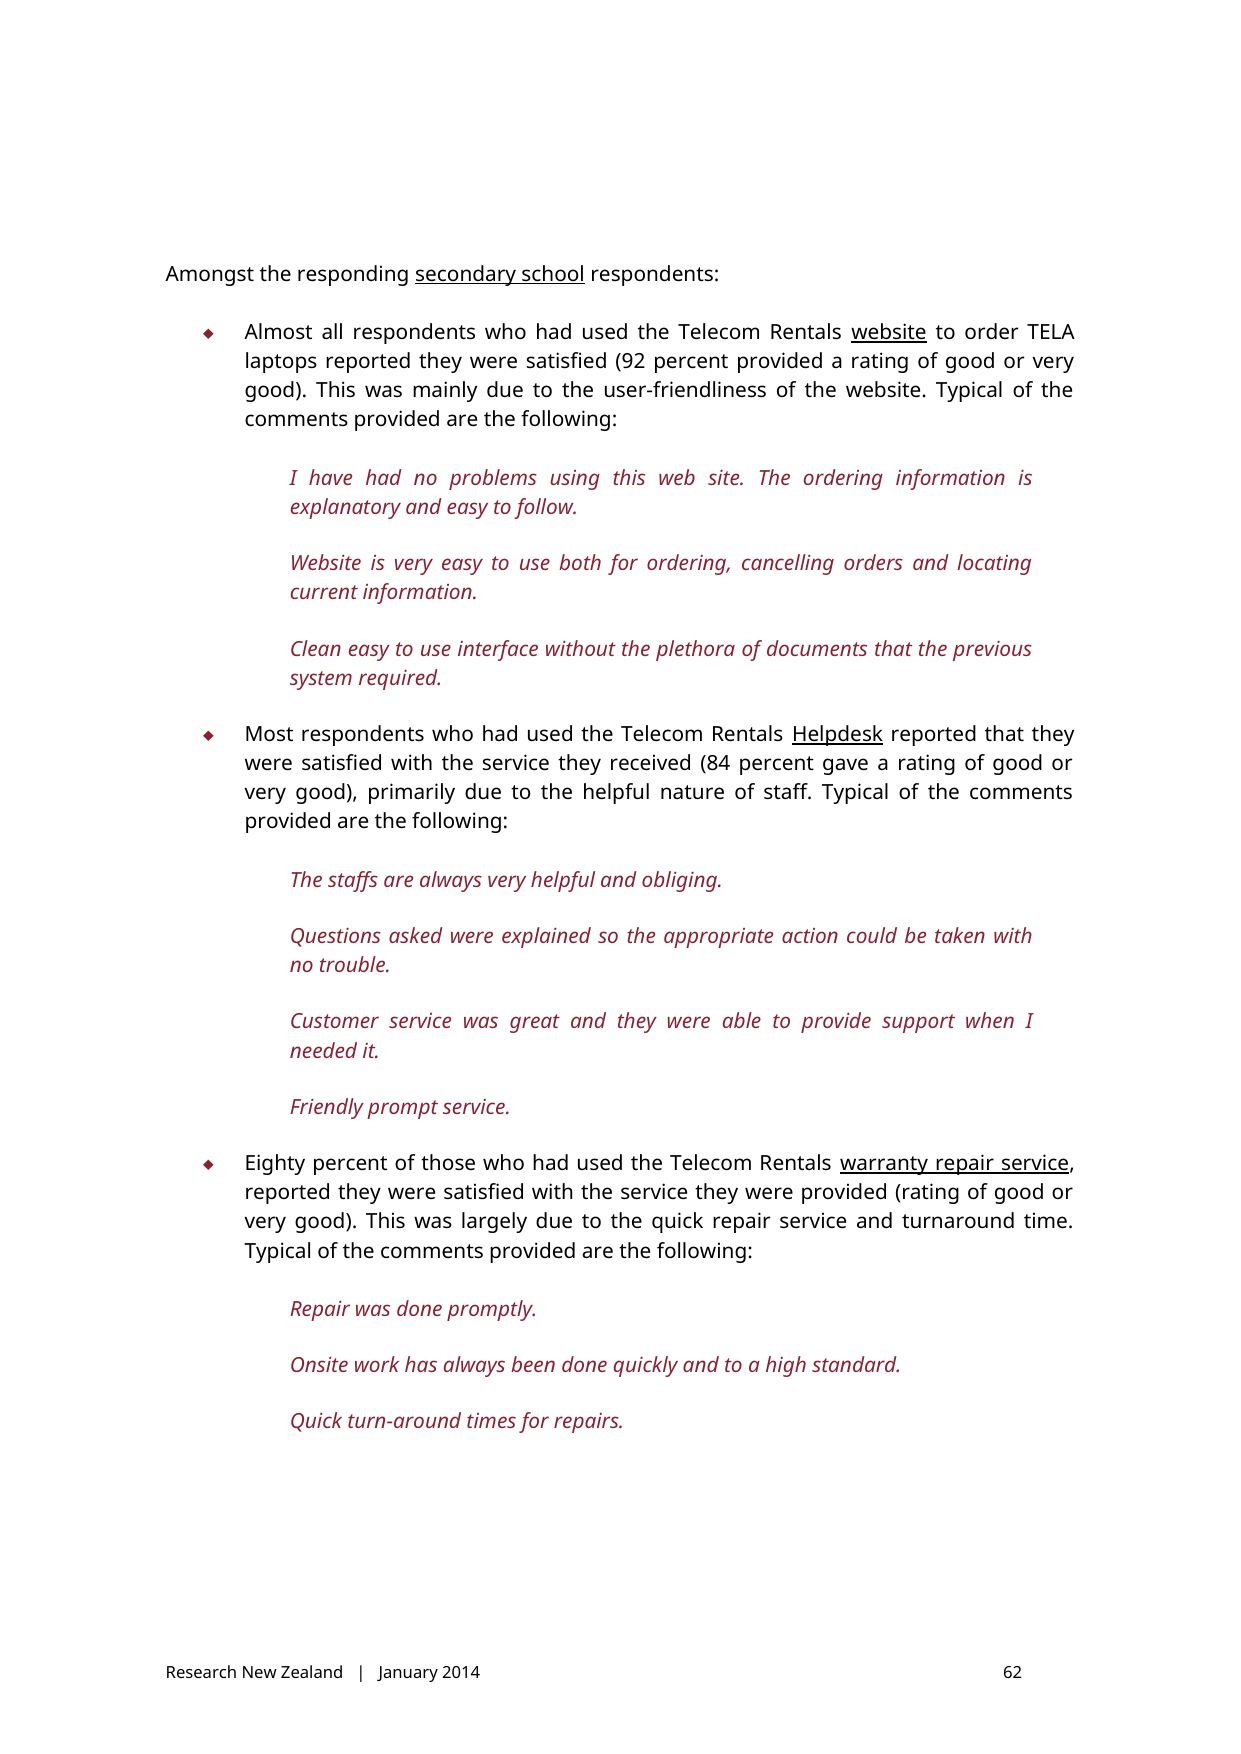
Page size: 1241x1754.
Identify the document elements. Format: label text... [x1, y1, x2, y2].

text Repair was done promptly. [289, 1293, 1033, 1322]
text Website is very easy to use both for ordering, cancelling orders and locating current information. [289, 547, 1033, 606]
text I have had no problems using this web site. The ordering information is explanatory and easy to follow. [289, 462, 1033, 520]
text Onsite work has always been done quickly and to a high standard. [289, 1349, 1033, 1379]
list Amongst the responding secondary school respondents: [165, 258, 1075, 287]
list Eighty percent of those who had used the Telecom Rentals warranty repair service, reported they were satisfied with the service they were provided (rating of good or very good). This was largely due to the quick repair service and turnaround time. Typical of the comments provided are the following: [203, 1147, 1075, 1264]
text Clean easy to use interface without the plethora of documents that the previous system required. [289, 633, 1033, 691]
text Customer service was great and they were able to provide support when I needed it. [289, 1006, 1033, 1064]
text Quick turn-around times for repairs. [289, 1406, 1033, 1435]
text Questions asked were explained so the appropriate action could be taken with no trouble. [289, 920, 1033, 979]
list Almost all respondents who had used the Telecom Rentals website to order TELA laptops reported they were satisfied (92 percent provided a rating of good or very good). This was mainly due to the user-friendliness of the website. Typical of the comments provided are the following: [203, 316, 1075, 433]
list Most respondents who had used the Telecom Rentals Helpdesk reported that they were satisfied with the service they received (84 percent gave a rating of good or very good), primarily due to the helpful nature of staff. Typical of the comments provided are the following: [203, 718, 1075, 835]
text The staffs are always very helpful and obliging. [289, 864, 1033, 893]
text Friendly prompt service. [289, 1091, 1033, 1120]
